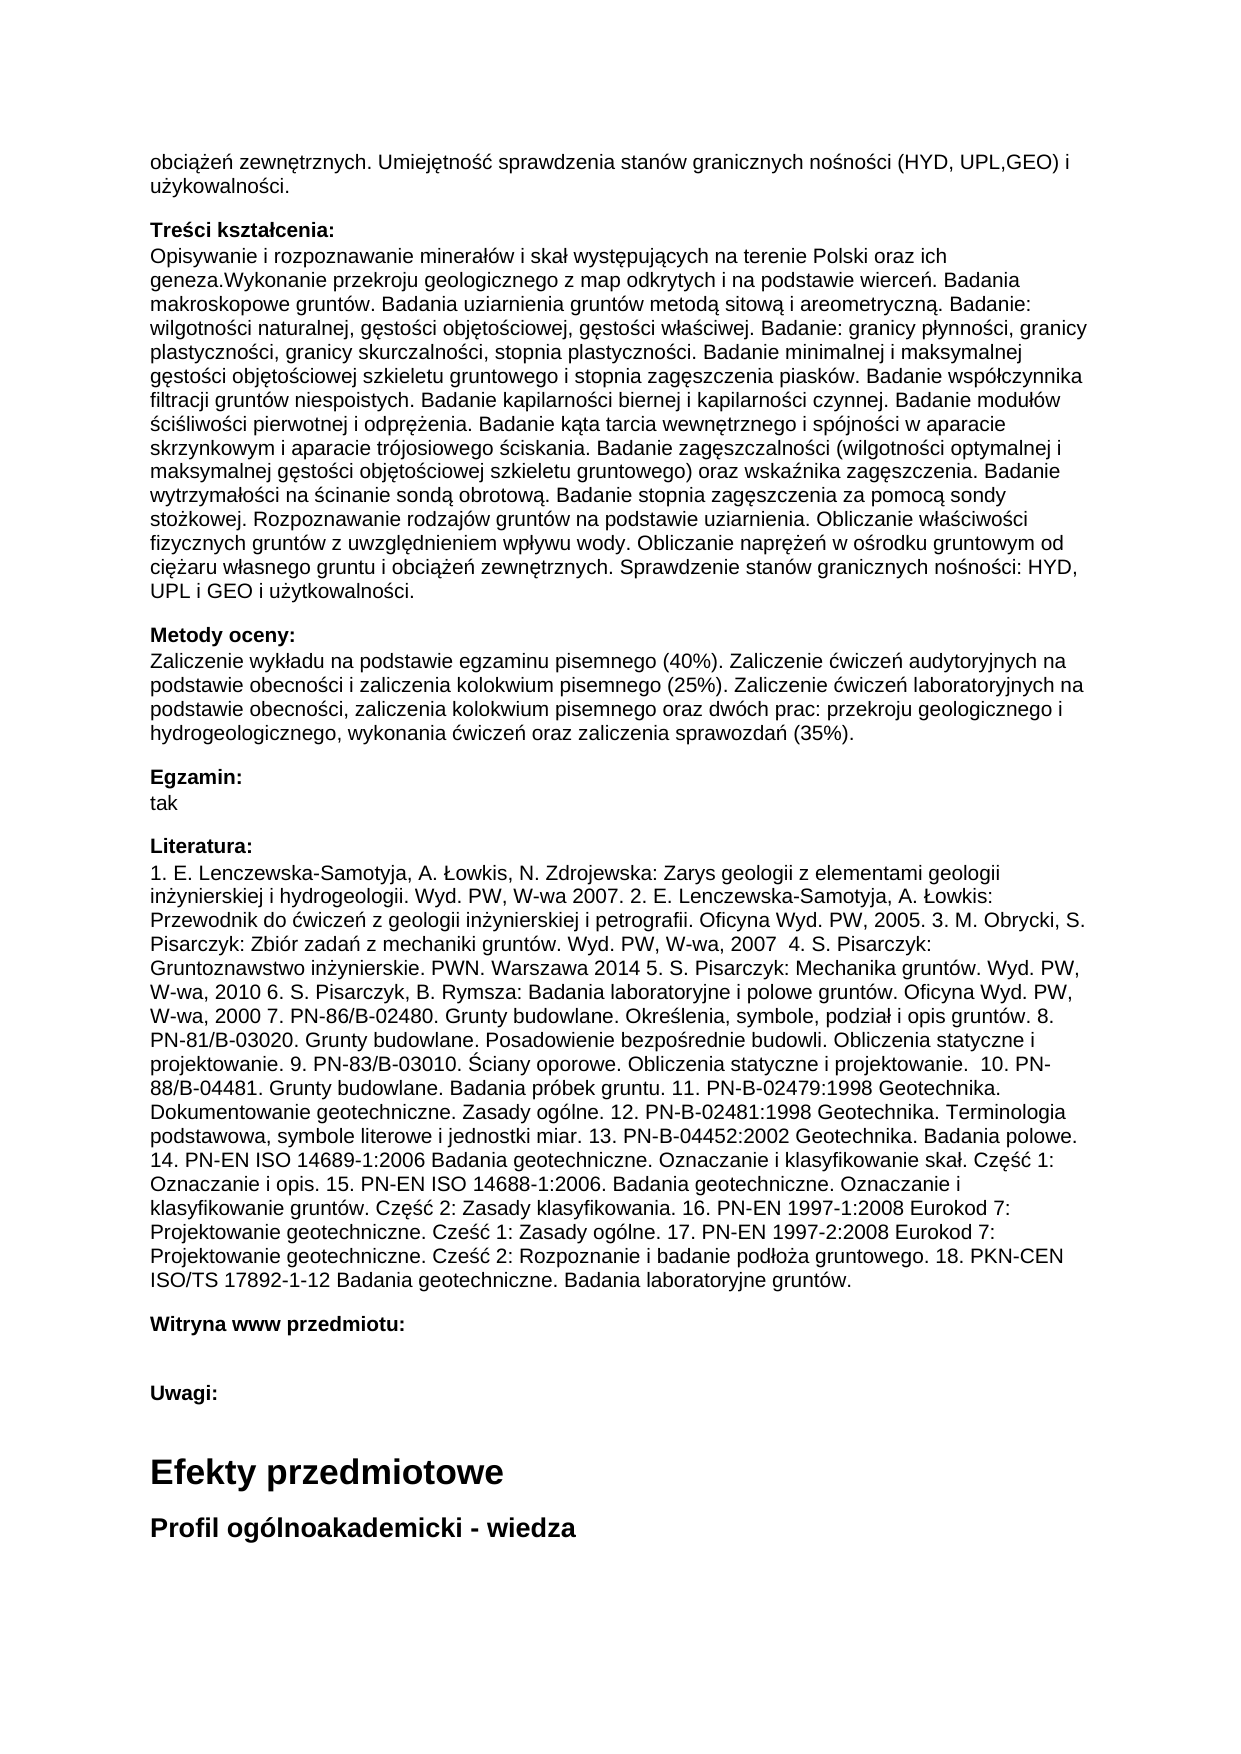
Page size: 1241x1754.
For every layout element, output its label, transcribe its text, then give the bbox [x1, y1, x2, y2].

text 1. E. Lenczewska-Samotyja, A. Łowkis, N. Zdrojewska: Zarys geologii z elementami geologii inżynierskiej i hydrogeologii. Wyd. PW, W-wa 2007. 2. E. Lenczewska-Samotyja, A. Łowkis: Przewodnik do ćwiczeń z geologii inżynierskiej i petrografii. Oficyna Wyd. PW, 2005. 3. M. Obrycki, S. Pisarczyk: Zbiór zadań z mechaniki gruntów. Wyd. PW, W-wa, 2007 4. S. Pisarczyk: Gruntoznawstwo inżynierskie. PWN. Warszawa 2014 5. S. Pisarczyk: Mechanika gruntów. Wyd. PW, W-wa, 2010 6. S. Pisarczyk, B. Rymsza: Badania laboratoryjne i polowe gruntów. Oficyna Wyd. PW, W-wa, 2000 7. PN-86/B-02480. Grunty budowlane. Określenia, symbole, podział i opis gruntów. 8. PN-81/B-03020. Grunty budowlane. Posadowienie bezpośrednie budowli. Obliczenia statyczne i projektowanie. 9. PN-83/B-03010. Ściany oporowe. Obliczenia statyczne i projektowanie. 10. PN-88/B-04481. Grunty budowlane. Badania próbek gruntu. 11. PN-B-02479:1998 Geotechnika. Dokumentowanie geotechniczne. Zasady ogólne. 12. PN-B-02481:1998 Geotechnika. Terminologia podstawowa, symbole literowe i jednostki miar. 13. PN-B-04452:2002 Geotechnika. Badania polowe. 14. PN-EN ISO 14689-1:2006 Badania geotechniczne. Oznaczanie i klasyfikowanie skał. Część 1: Oznaczanie i opis. 15. PN-EN ISO 14688-1:2006. Badania geotechniczne. Oznaczanie i klasyfikowanie gruntów. Część 2: Zasady klasyfikowania. 16. PN-EN 1997-1:2008 Eurokod 7: Projektowanie geotechniczne. Cześć 1: Zasady ogólne. 17. PN-EN 1997-2:2008 Eurokod 7: Projektowanie geotechniczne. Cześć 2: Rozpoznanie i badanie podłoża gruntowego. 18. PKN-CEN ISO/TS 17892-1-12 Badania geotechniczne. Badania laboratoryjne gruntów. [150, 860, 1090, 1292]
subtitle Efekty przedmiotowe [150, 1451, 1090, 1492]
text Metody oceny: [150, 623, 1090, 647]
text Zaliczenie wykładu na podstawie egzaminu pisemnego (40%). Zaliczenie ćwiczeń audytoryjnych na podstawie obecności i zaliczenia kolokwium pisemnego (25%). Zaliczenie ćwiczeń laboratoryjnych na podstawie obecności, zaliczenia kolokwium pisemnego oraz dwóch prac: przekroju geologicznego i hydrogeologicznego, wykonania ćwiczeń oraz zaliczenia sprawozdań (35%). [150, 649, 1090, 745]
text Uwagi: [150, 1381, 1090, 1405]
text Opisywanie i rozpoznawanie minerałów i skał występujących na terenie Polski oraz ich geneza.Wykonanie przekroju geologicznego z map odkrytych i na podstawie wierceń. Badania makroskopowe gruntów. Badania uziarnienia gruntów metodą sitową i areometryczną. Badanie: wilgotności naturalnej, gęstości objętościowej, gęstości właściwej. Badanie: granicy płynności, granicy plastyczności, granicy skurczalności, stopnia plastyczności. Badanie minimalnej i maksymalnej gęstości objętościowej szkieletu gruntowego i stopnia zagęszczenia piasków. Badanie współczynnika filtracji gruntów niespoistych. Badanie kapilarności biernej i kapilarności czynnej. Badanie modułów ściśliwości pierwotnej i odprężenia. Badanie kąta tarcia wewnętrznego i spójności w aparacie skrzynkowym i aparacie trójosiowego ściskania. Badanie zagęszczalności (wilgotności optymalnej i maksymalnej gęstości objętościowej szkieletu gruntowego) oraz wskaźnika zagęszczenia. Badanie wytrzymałości na ścinanie sondą obrotową. Badanie stopnia zagęszczenia za pomocą sondy stożkowej. Rozpoznawanie rodzajów gruntów na podstawie uziarnienia. Obliczanie właściwości fizycznych gruntów z uwzględnieniem wpływu wody. Obliczanie naprężeń w ośrodku gruntowym od ciężaru własnego gruntu i obciążeń zewnętrznych. Sprawdzenie stanów granicznych nośności: HYD, UPL i GEO i użytkowalności. [150, 244, 1090, 603]
text Egzamin: [150, 764, 1090, 788]
text Witryna www przedmiotu: [150, 1311, 1090, 1335]
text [150, 150, 1090, 198]
subtitle Profil ogólnoakademicki - wiedza [150, 1512, 1090, 1543]
text Treści kształcenia: [150, 218, 1090, 242]
text Literatura: [150, 834, 1090, 858]
text tak [150, 791, 1090, 814]
